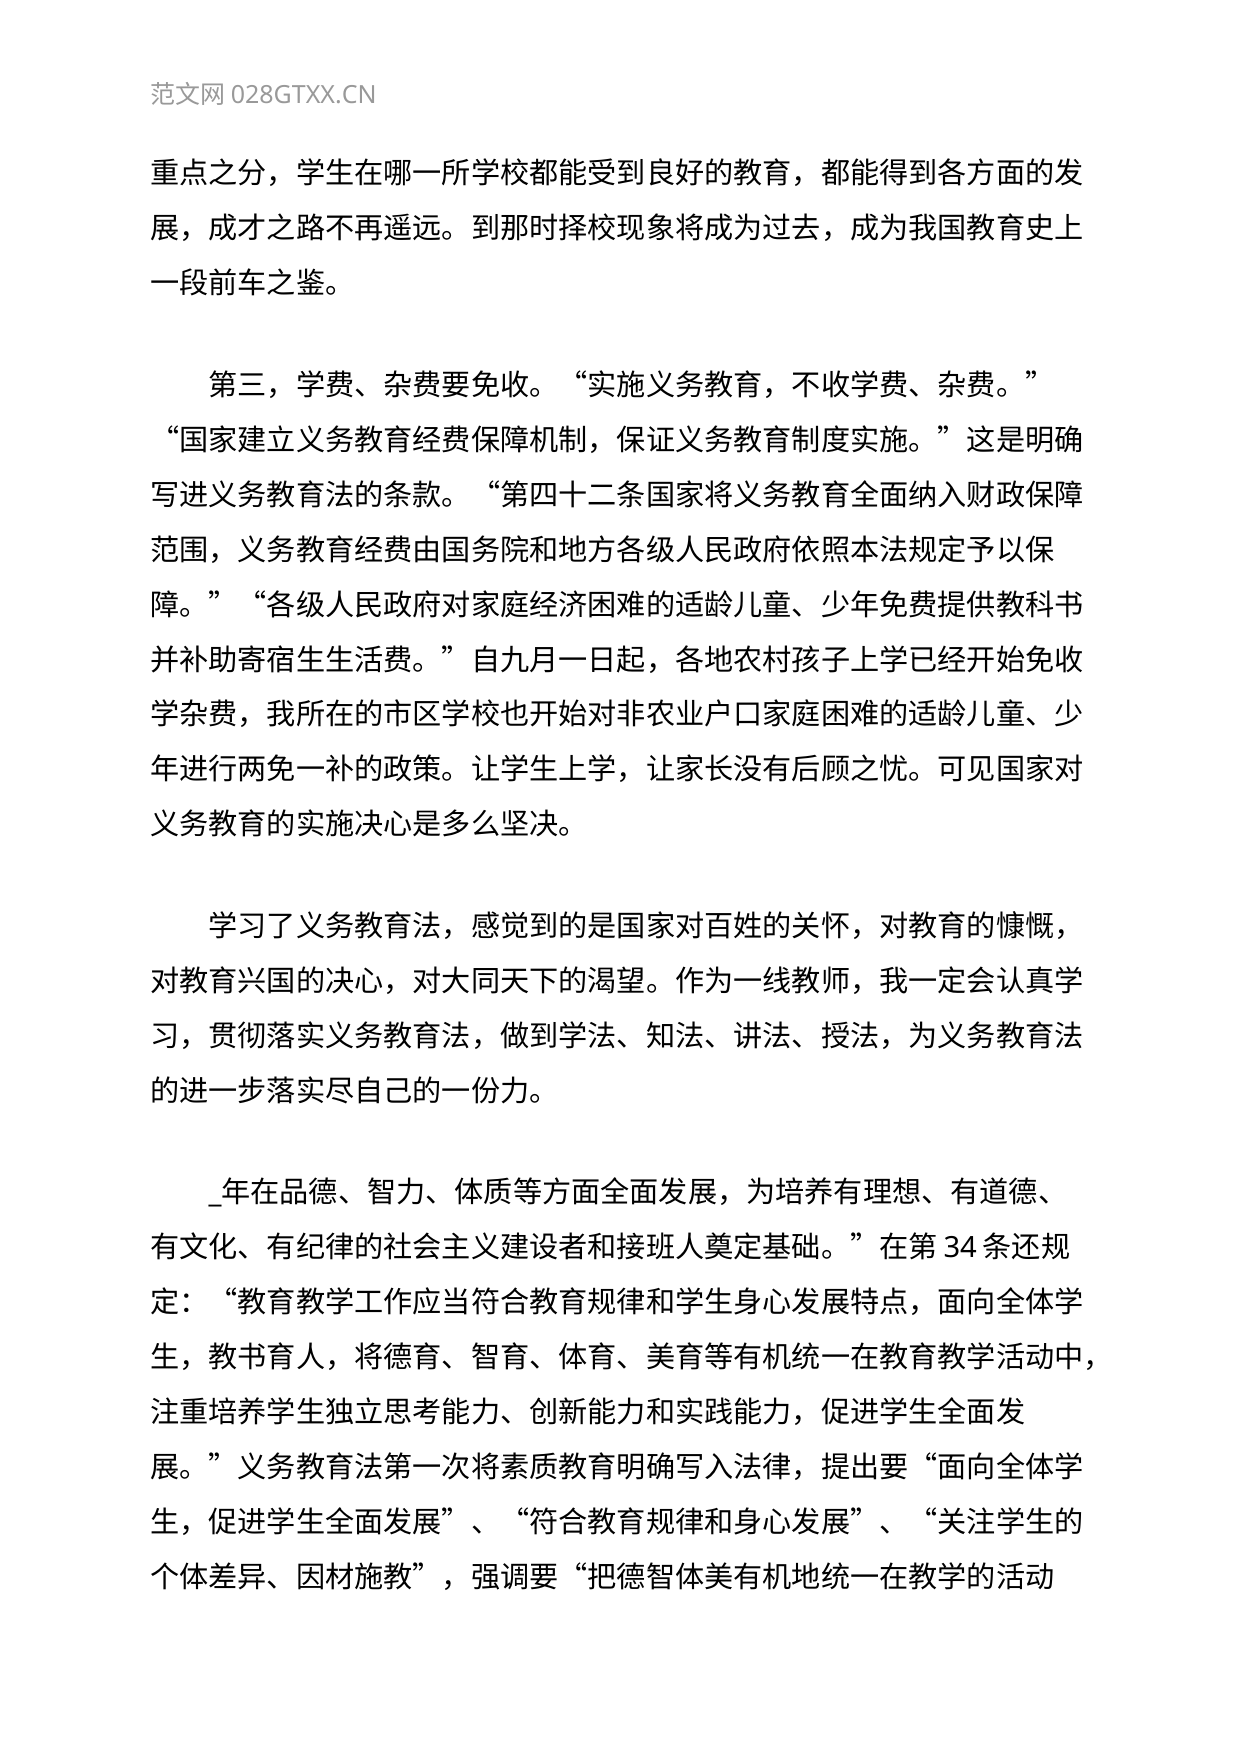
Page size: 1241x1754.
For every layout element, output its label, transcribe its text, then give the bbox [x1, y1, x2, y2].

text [150, 150, 1090, 302]
text 第三，学费、杂费要免收。“实施义务教育，不收学费、杂费。”“国家建立义务教育经费保障机制，保证义务教育制度实施。”这是明确写进义务教育法的条款。“第四十二条国家将义务教育全面纳入财政保障范围，义务教育经费由国务院和地方各级人民政府依照本法规定予以保障。”“各级人民政府对家庭经济困难的适龄儿童、少年免费提供教科书并补助寄宿生生活费。”自九月一日起，各地农村孩子上学已经开始免收学杂费，我所在的市区学校也开始对非农业户口家庭困难的适龄儿童、少年进行两免一补的政策。让学生上学，让家长没有后顾之忧。可见国家对义务教育的实施决心是多么坚决。 [150, 362, 1090, 843]
text 学习了义务教育法，感觉到的是国家对百姓的关怀，对教育的慷慨，对教育兴国的决心，对大同天下的渴望。作为一线教师，我一定会认真学习，贯彻落实义务教育法，做到学法、知法、讲法、授法，为义务教育法的进一步落实尽自己的一份力。 [150, 902, 1090, 1109]
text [150, 1169, 1090, 1596]
